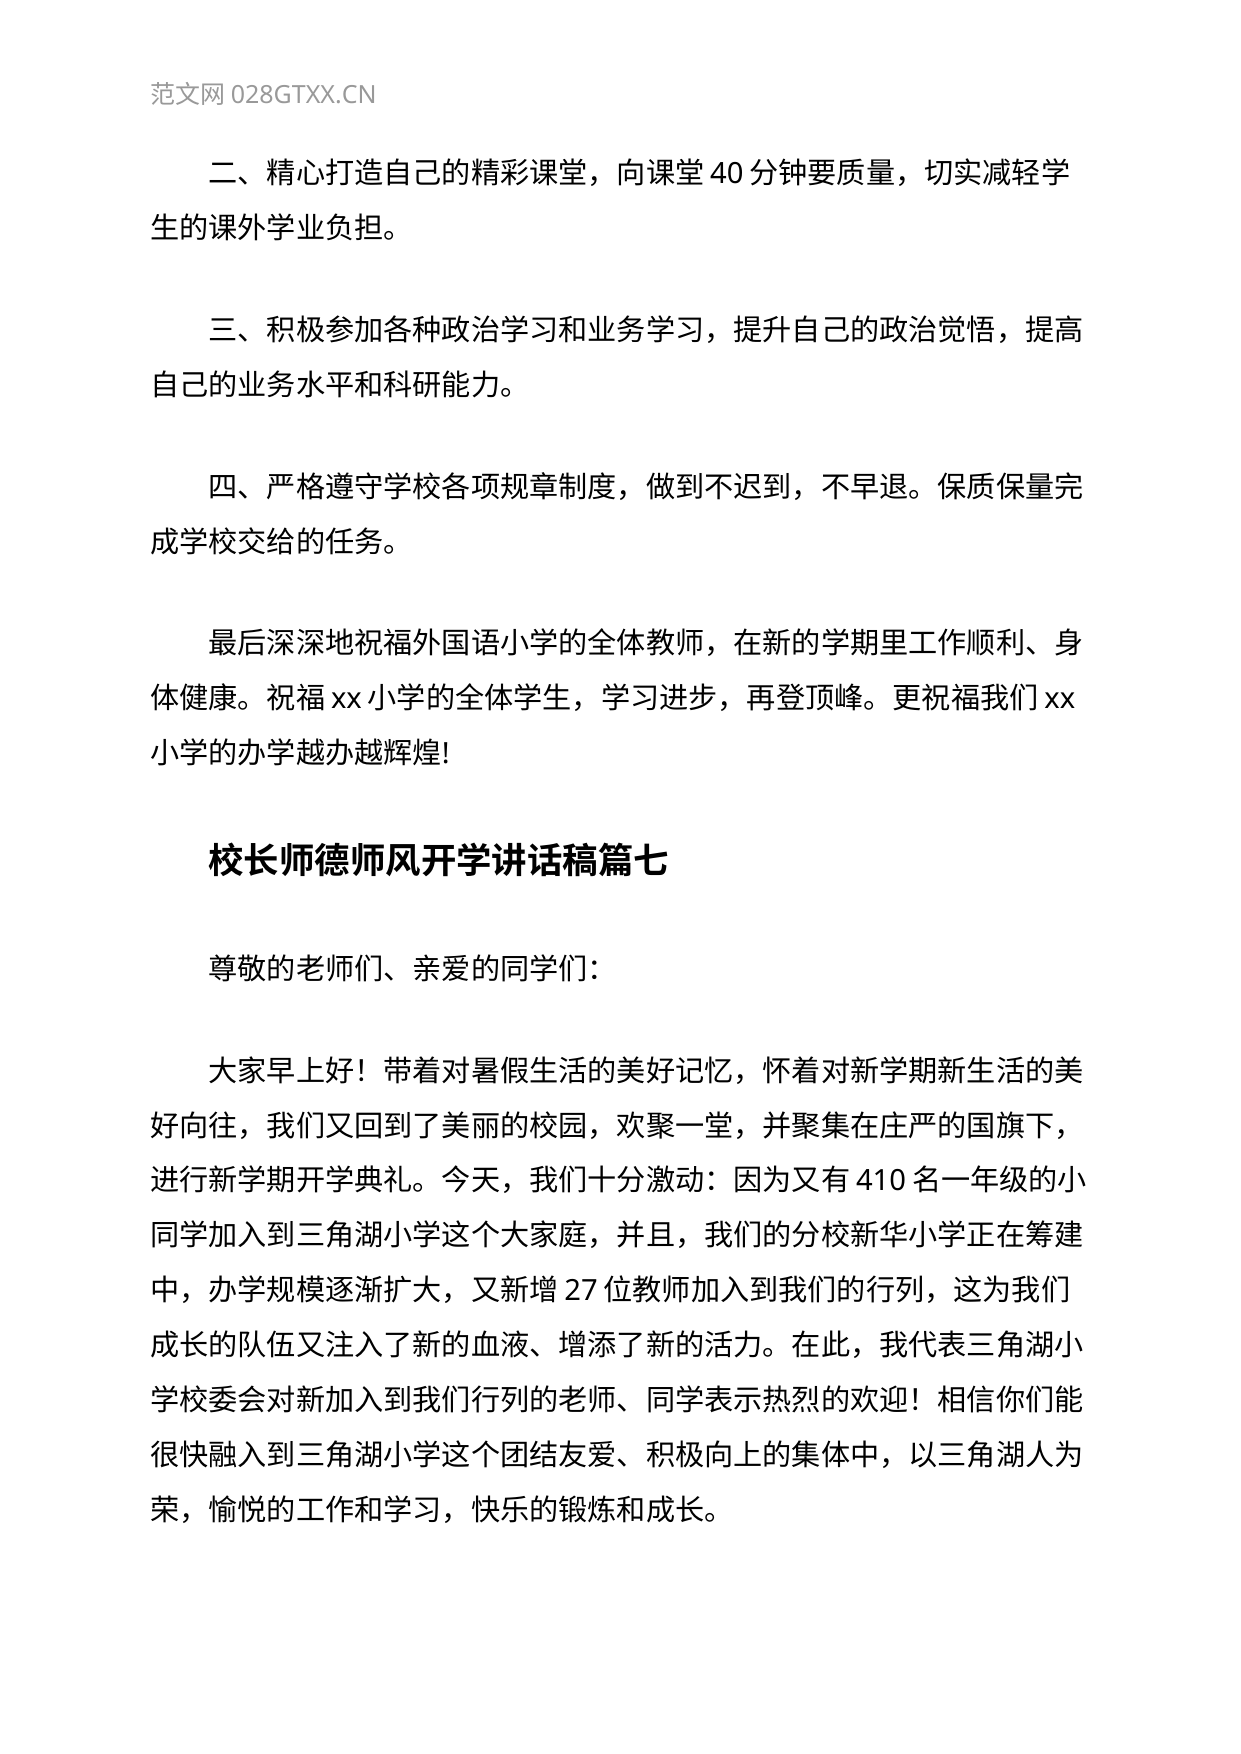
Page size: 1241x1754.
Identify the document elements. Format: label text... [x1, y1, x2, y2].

text 最后深深地祝福外国语小学的全体教师，在新的学期里工作顺利、身体健康。祝福xx小学的全体学生，学习进步，再登顶峰。更祝福我们xx小学的办学越办越辉煌! [150, 620, 1090, 772]
text 大家早上好！带着对暑假生活的美好记忆，怀着对新学期新生活的美好向往，我们又回到了美丽的校园，欢聚一堂，并聚集在庄严的国旗下，进行新学期开学典礼。今天，我们十分激动：因为又有410名一年级的小同学加入到三角湖小学这个大家庭，并且，我们的分校新华小学正在筹建中，办学规模逐渐扩大，又新增27位教师加入到我们的行列，这为我们成长的队伍又注入了新的血液、增添了新的活力。在此，我代表三角湖小学校委会对新加入到我们行列的老师、同学表示热烈的欢迎！相信你们能很快融入到三角湖小学这个团结友爱、积极向上的集体中，以三角湖人为荣，愉悦的工作和学习，快乐的锻炼和成长。 [150, 1047, 1090, 1529]
text 二、精心打造自己的精彩课堂，向课堂40分钟要质量，切实减轻学生的课外学业负担。 [150, 150, 1090, 247]
text 校长师德师风开学讲话稿篇七 [150, 832, 1090, 883]
text 尊敬的老师们、亲爱的同学们： [150, 945, 1090, 988]
text 三、积极参加各种政治学习和业务学习，提升自己的政治觉悟，提高自己的业务水平和科研能力。 [150, 307, 1090, 404]
text 四、严格遵守学校各项规章制度，做到不迟到，不早退。保质保量完成学校交给的任务。 [150, 463, 1090, 561]
